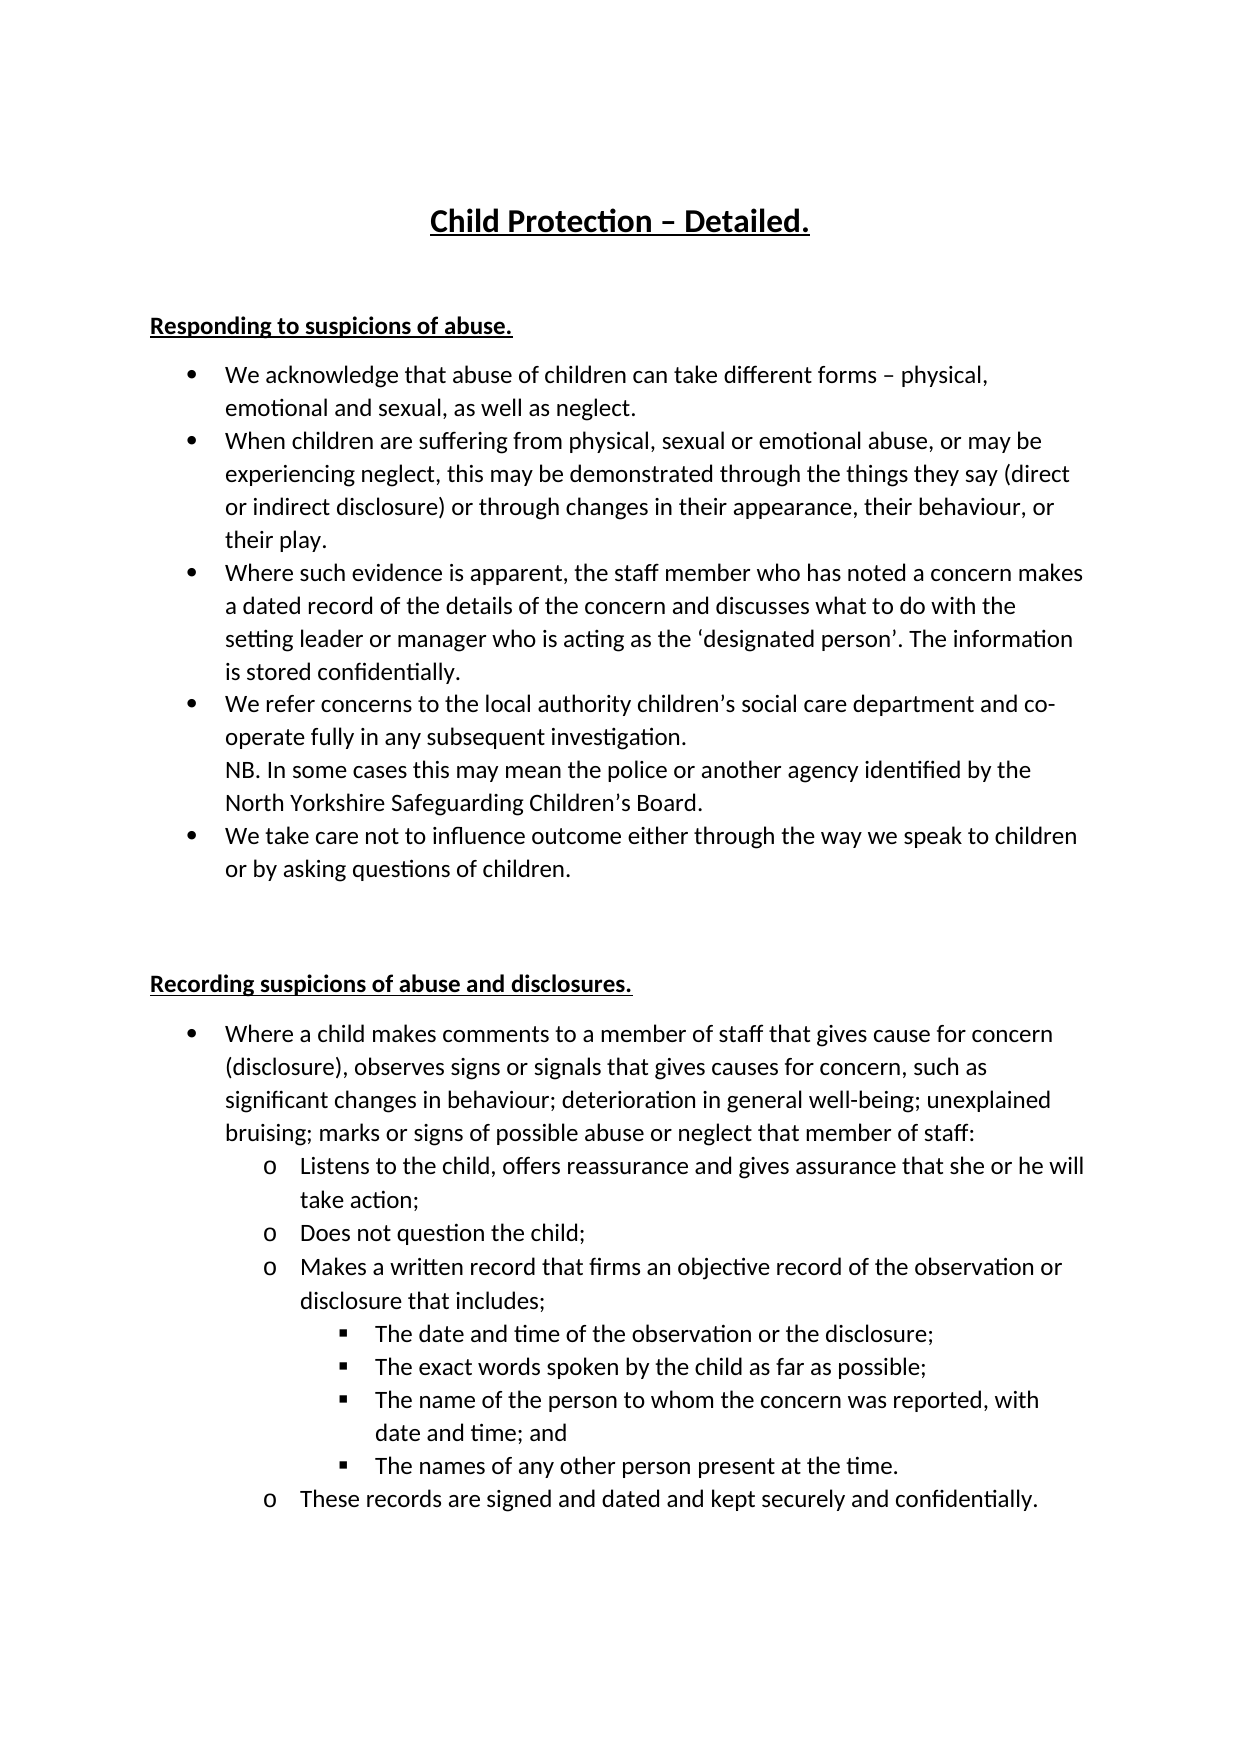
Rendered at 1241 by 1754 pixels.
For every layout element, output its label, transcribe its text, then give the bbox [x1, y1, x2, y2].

list When children are suffering from physical, sexual or emotional abuse, or may be experiencing neglect, this may be demonstrated through the things they say (direct or indirect disclosure) or through changes in their appearance, their behaviour, or their play. [187, 425, 1090, 554]
list We acknowledge that abuse of children can take different forms – physical, emotional and sexual, as well as neglect. [187, 359, 1090, 423]
text Responding to suspicions of abuse. [150, 310, 1090, 340]
list Does not question the child; [262, 1217, 1090, 1249]
list NB. In some cases this may mean the police or another agency identified by the North Yorkshire Safeguarding Children’s Board. [225, 754, 1090, 818]
list Makes a written record that firms an objective record of the observation or disclosure that includes; [262, 1251, 1090, 1316]
list The date and time of the observation or the disclosure; [337, 1318, 1090, 1349]
list Where a child makes comments to a member of staff that gives cause for concern (disclosure), observes signs or signals that gives causes for concern, such as significant changes in behaviour; deterioration in general well-being; unexplained bruising; marks or signs of possible abuse or neglect that member of staff: [187, 1018, 1090, 1147]
text Child Protection – Detailed. [150, 199, 1090, 240]
list We refer concerns to the local authority children’s social care department and co-operate fully in any subsequent investigation. [187, 688, 1090, 752]
list We take care not to influence outcome either through the way we speak to children or by asking questions of children. [187, 820, 1090, 884]
list The names of any other person present at the time. [337, 1450, 1090, 1480]
list The exact words spoken by the child as far as possible; [337, 1351, 1090, 1382]
list Listens to the child, offers reassurance and gives assurance that she or he will take action; [262, 1150, 1090, 1214]
text Recording suspicions of abuse and disclosures. [150, 968, 1090, 999]
list Where such evidence is apparent, the staff member who has noted a concern makes a dated record of the details of the concern and discusses what to do with the setting leader or manager who is acting as the ‘designated person’. The information is stored confidentially. [187, 557, 1090, 686]
list The name of the person to whom the concern was reported, with date and time; and [337, 1384, 1090, 1447]
list These records are signed and dated and kept securely and confidentially. [262, 1483, 1090, 1514]
